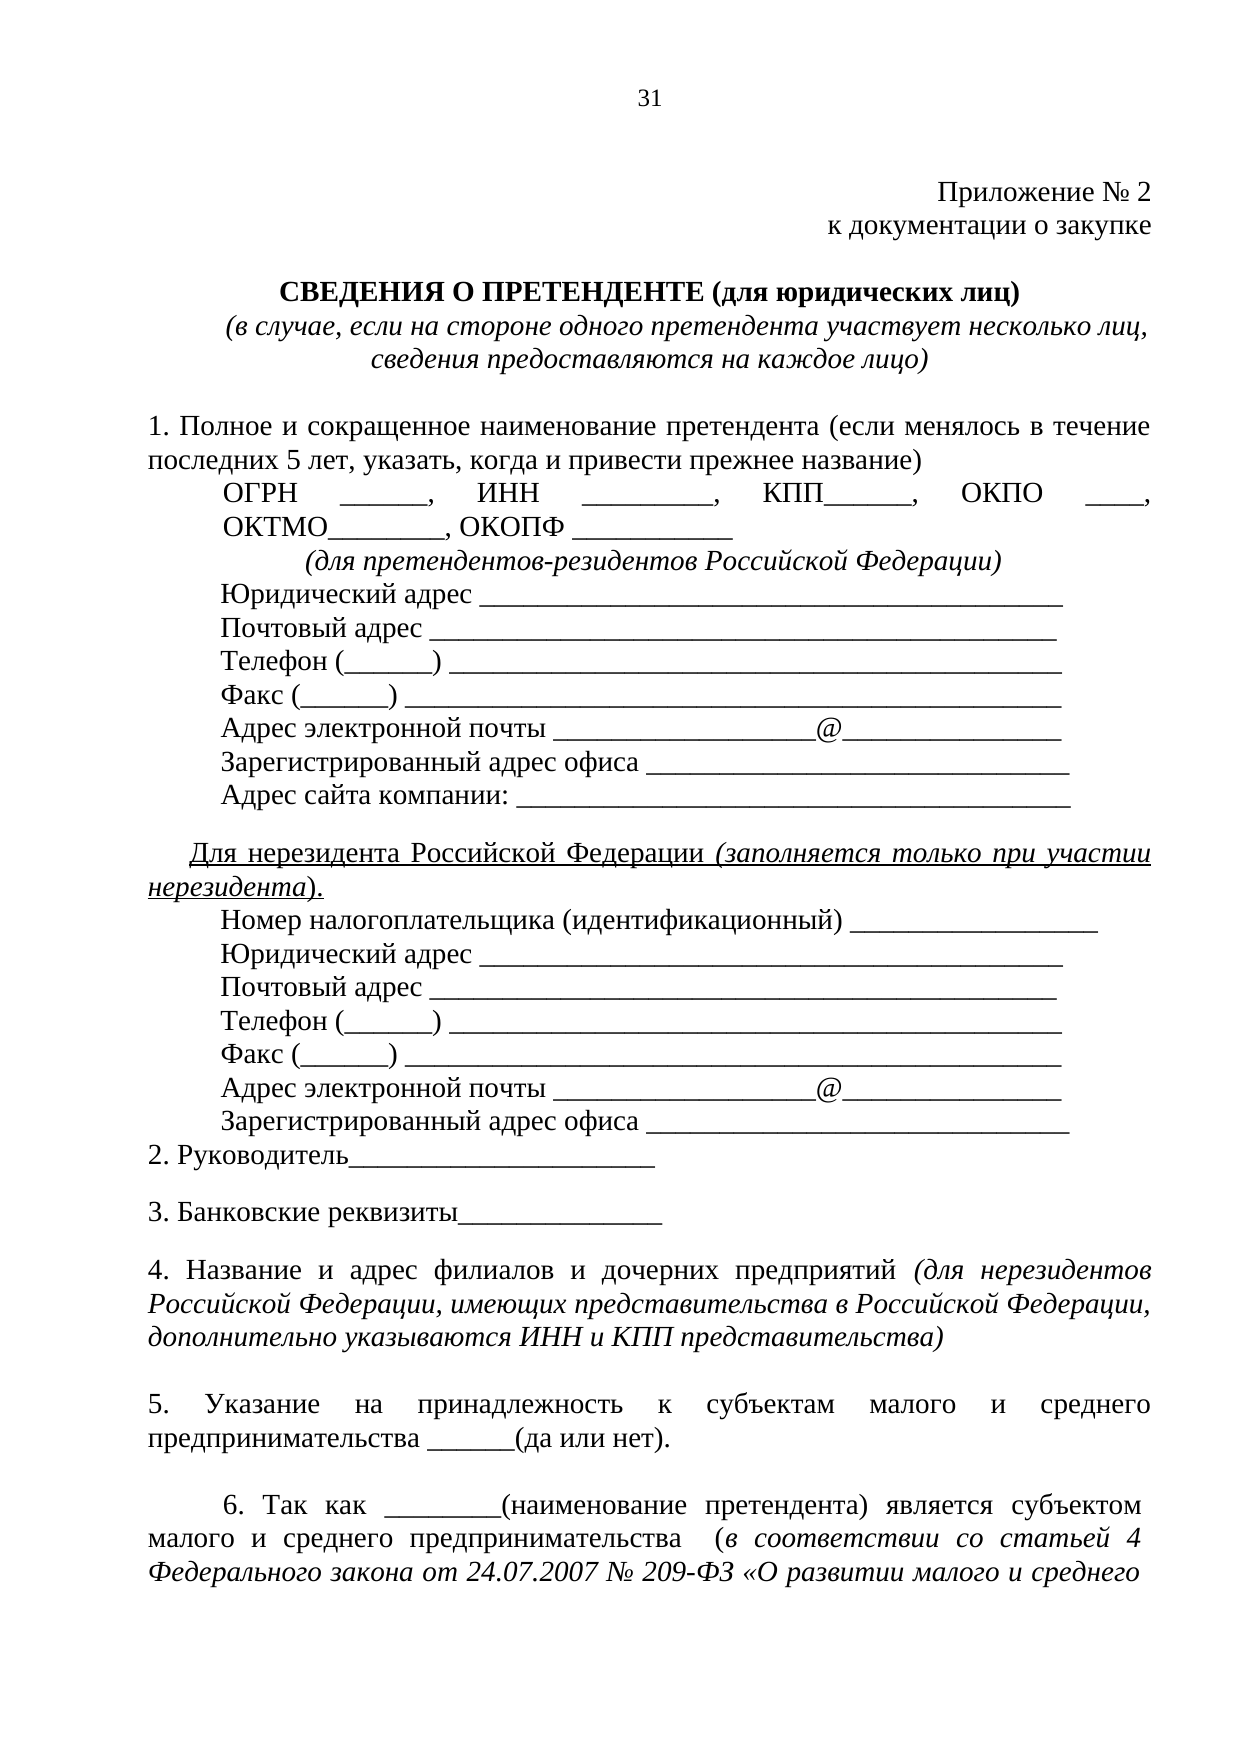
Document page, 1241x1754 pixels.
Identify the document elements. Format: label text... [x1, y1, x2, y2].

text Почтовый адрес ___________________________________________ [148, 969, 1152, 1003]
text (в случае, если на стороне одного претендента участвует несколько лиц, сведения предоставляются на каждое лицо) [148, 308, 1152, 375]
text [148, 1487, 1142, 1588]
text Телефон (______) __________________________________________ [148, 643, 1152, 677]
text Адрес сайта компании: ______________________________________ [148, 777, 1152, 811]
text Адрес электронной почты __________________@_______________ [148, 710, 1152, 744]
text Номер налогоплательщика (идентификационный) _________________ [148, 902, 1152, 936]
text 1. Полное и сокращенное наименование претендента (если менялось в течение последних 5 лет, указать, когда и привести прежнее название) [148, 408, 1152, 476]
text Зарегистрированный адрес офиса _____________________________ [148, 1103, 1152, 1137]
text 2. Руководитель_____________________ [148, 1137, 1152, 1171]
text Почтовый адрес ___________________________________________ [148, 610, 1152, 643]
text Факс (______) _____________________________________________ [148, 1036, 1152, 1070]
text Для нерезидента Российской Федерации (заполняется только при участии нерезидента). [148, 835, 1152, 902]
text СВЕДЕНИЯ О ПРЕТЕНДЕНТЕ (для юридических лиц) [148, 274, 1152, 308]
text к документации о закупке [148, 207, 1152, 241]
text Приложение № 2 [148, 174, 1152, 207]
text ОГРН ______, ИНН _________, КПП______, ОКПО ____, ОКТМО________, ОКОПФ ___________ [223, 476, 1152, 543]
text (для претендентов-резидентов Российской Федерации) [148, 543, 1152, 576]
text Адрес электронной почты __________________@_______________ [148, 1070, 1152, 1103]
text 3. Банковские реквизиты______________ [148, 1194, 1152, 1228]
text Телефон (______) __________________________________________ [148, 1003, 1152, 1036]
text Юридический адрес ________________________________________ [148, 576, 1152, 610]
text 4. Название и адрес филиалов и дочерних предприятий (для нерезидентов Российской Федерации, имеющих представительства в Российской Федерации, дополнительно указываются ИНН и КПП представительства) [148, 1252, 1152, 1353]
text Факс (______) _____________________________________________ [148, 677, 1152, 710]
text Юридический адрес ________________________________________ [148, 936, 1152, 969]
text Зарегистрированный адрес офиса _____________________________ [148, 744, 1152, 777]
text 5. Указание на принадлежность к субъектам малого и среднего предпринимательства ______(да или нет). [148, 1386, 1152, 1453]
